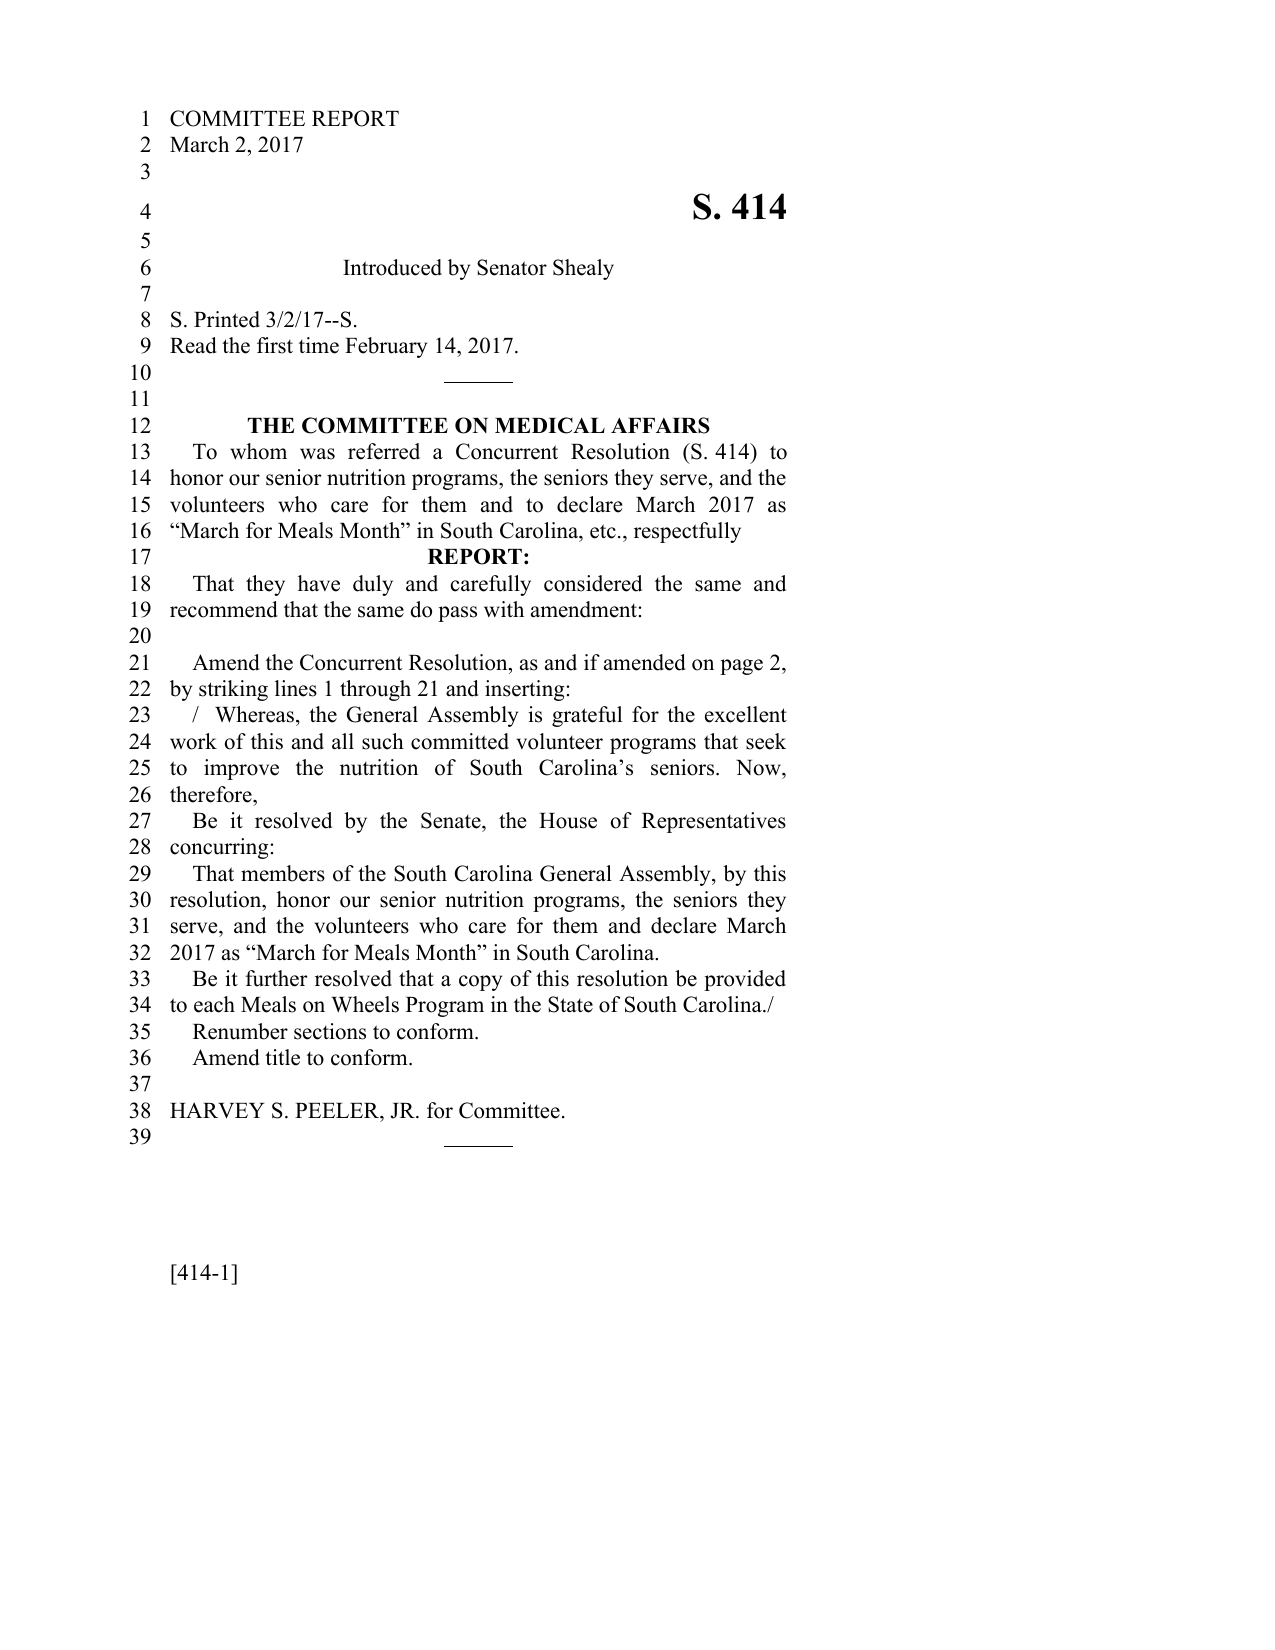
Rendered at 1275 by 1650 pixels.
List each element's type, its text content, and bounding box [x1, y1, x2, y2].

text Be it resolved by the Senate, the House of Representatives concurring: [169, 807, 787, 860]
text / Whereas, the General Assembly is grateful for the excellent work of this and all such committed volunteer programs that seek to improve the nutrition of South Carolina’s seniors. Now, therefore, [169, 702, 787, 807]
text Renumber sections to conform. [169, 1018, 787, 1044]
text Be it further resolved that a copy of this resolution be provided to each Meals on Wheels Program in the State of South Carolina./ [169, 965, 787, 1018]
text March 2, 2017 [169, 131, 787, 158]
text Amend the Concurrent Resolution, as and if amended on page 2, by striking lines 1 through 21 and inserting: [169, 649, 787, 702]
text COMMITTEE REPORT [169, 105, 787, 131]
text HARVEY S. PEELER, JR. for Committee. [169, 1097, 787, 1123]
text THE COMMITTEE ON MEDICAL AFFAIRS [169, 412, 787, 438]
text Read the first time February 14, 2017. [169, 333, 787, 359]
text S. Printed 3/2/17--S. [169, 306, 787, 333]
text Introduced by Senator Shealy [169, 253, 787, 280]
text To whom was referred a Concurrent Resolution (S. 414) to honor our senior nutrition programs, the seniors they serve, and the volunteers who care for them and to declare March 2017 as “March for Meals Month” in South Carolina, etc., respectfully [169, 438, 787, 543]
text That they have duly and carefully considered the same and recommend that the same do pass with amendment: [169, 570, 787, 622]
text That members of the South Carolina General Assembly, by this resolution, honor our senior nutrition programs, the seniors they serve, and the volunteers who care for them and declare March 2017 as “March for Meals Month” in South Carolina. [169, 860, 787, 965]
text S. 414 [169, 184, 787, 227]
text REPORT: [169, 543, 787, 570]
text Amend title to conform. [169, 1044, 787, 1071]
